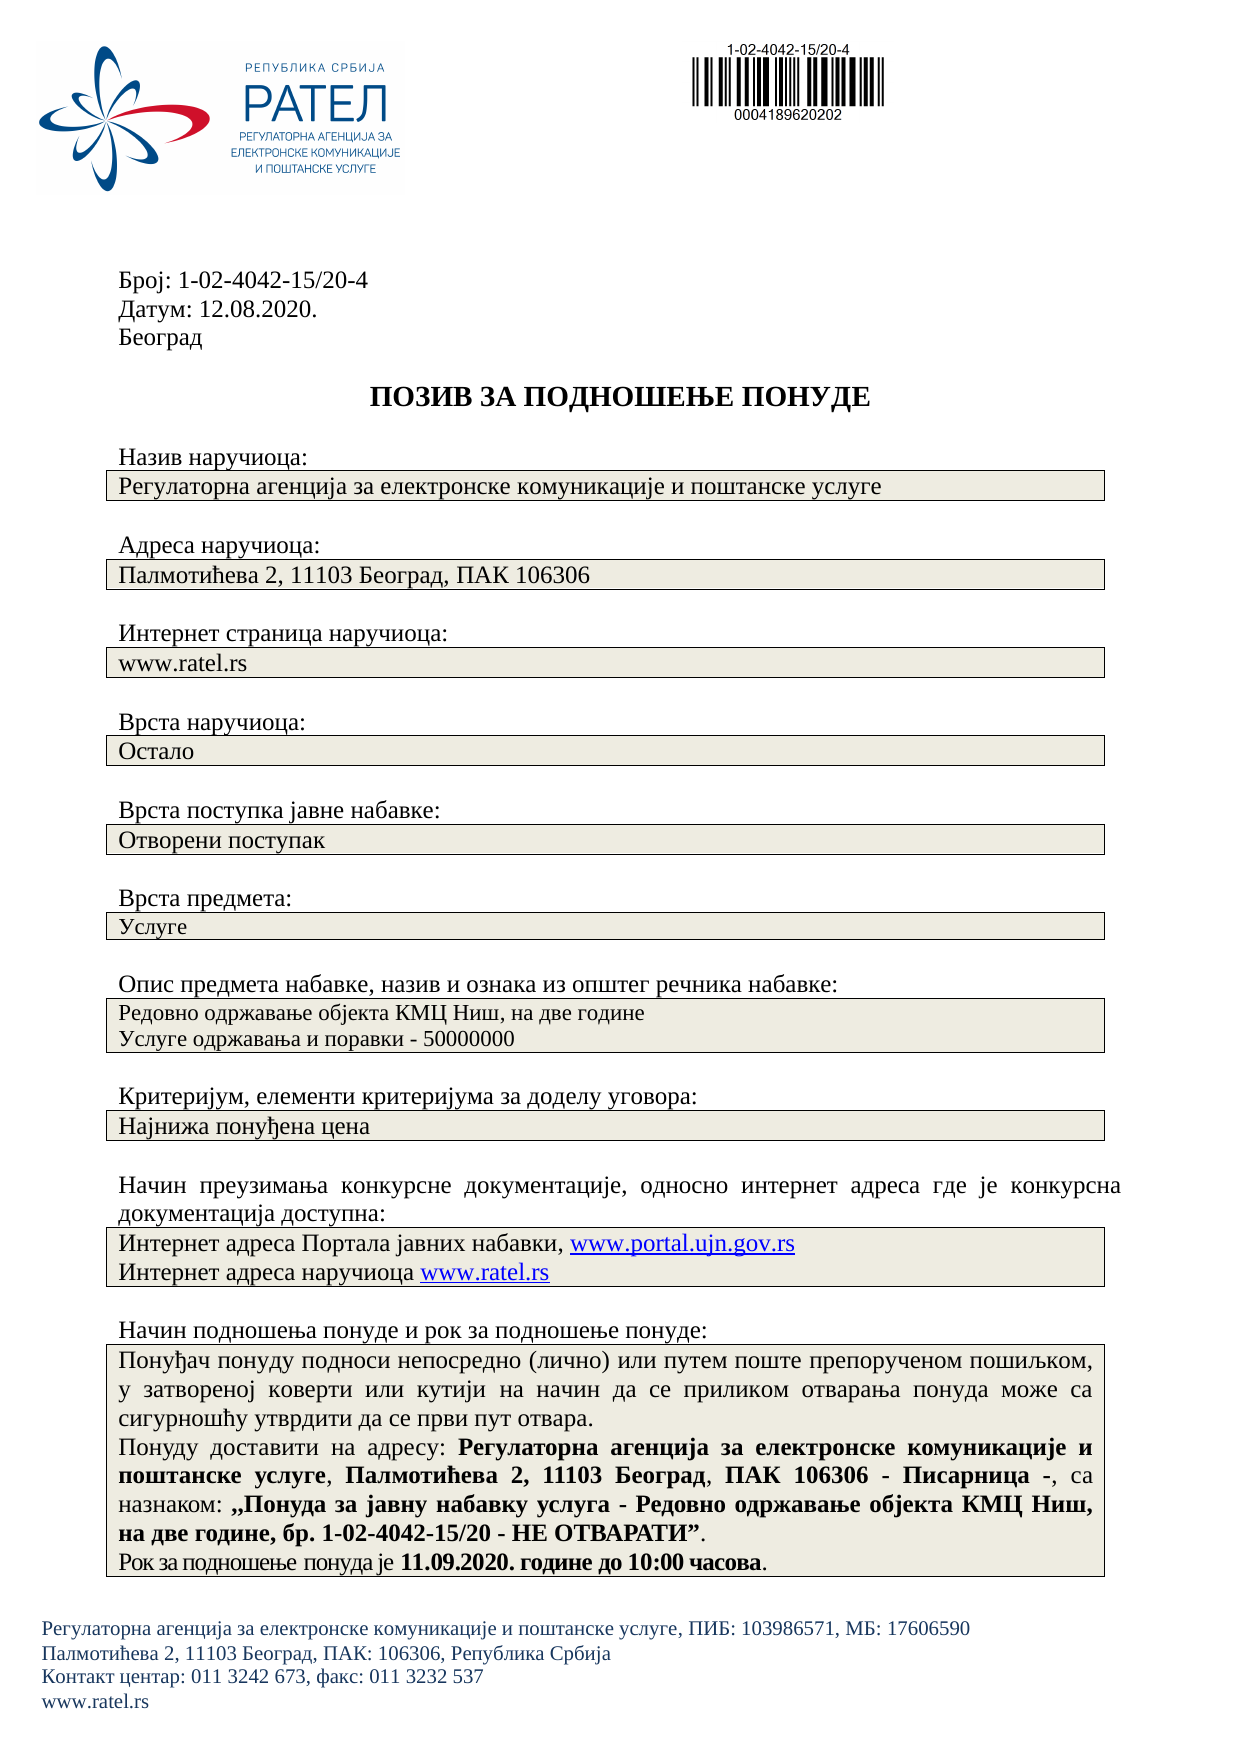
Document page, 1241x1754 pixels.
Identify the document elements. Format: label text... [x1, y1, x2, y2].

table_header Отворени поступак [107, 825, 1104, 853]
text Врста предмета: [118, 883, 1122, 912]
text Интернет страница наручиоца: [118, 618, 1122, 647]
text Начин подношења понуде и рок за подношење понуде: [118, 1316, 1122, 1344]
text Опис предмета набавке, назив и ознака из општег речника набавке: [118, 969, 1122, 998]
table_header Остало [107, 736, 1104, 765]
table_header Редовно одржавање објекта КМЦ Ниш, на две године Услуге одржавања и поравки - 50000000 [107, 999, 1104, 1052]
table_header Најнижа понуђена цена [107, 1111, 1104, 1140]
text Адреса наручиоца: [118, 530, 1122, 559]
table_header Регулаторна агенција за електронске комуникације и поштанске услуге [107, 471, 1104, 500]
text ПОЗИВ ЗА ПОДНОШЕЊЕ ПОНУДЕ [118, 379, 1122, 413]
text Врста поступка јавне набавке: [118, 795, 1122, 824]
table_header Понуђач понуду подноси непосредно (лично) или путем поште препорученом пошиљком, у затвореној коверти или кутији на начин да се приликом отварања понуда може са сигурношћу утврдити да се први пут отвара. Понуду доставити на адресу: Регулаторна агенција за електронске комуникације и поштанске услуге, Палмотићева 2, 11103 Београд, ПАК 106306 - Писарница -, са назнаком: ,,Понуда за јавну набавку услуга - Редовно одржавање објекта КМЦ Ниш, на две године, бр. 1-02-4042-15/20 - НЕ ОТВАРАТИ”. Рок за подношење понуда је 11.09.2020. године до 10:00 часова. [107, 1345, 1104, 1576]
text Критеријум, елементи критеријума за доделу уговора: [118, 1081, 1122, 1110]
text Врста наручиоца: [118, 707, 1122, 735]
table_header Интернет адресa Портала јавних набавки, www.portal.ujn.gov.rs Интернет адресa наручиоца www.ratel.rs [107, 1228, 1104, 1286]
text Назив наручиоца: [118, 442, 1122, 470]
text Начин преузимања конкурсне документације, односно интернет адресa где је конкурсна документација доступна: [118, 1170, 1122, 1227]
picture [681, 41, 895, 123]
table_header www.ratel.rs [107, 648, 1104, 677]
table_header Услуге [107, 913, 1104, 939]
picture [35, 41, 405, 195]
table_header Палмотићева 2, 11103 Београд, ПАК 106306 [107, 560, 1104, 588]
